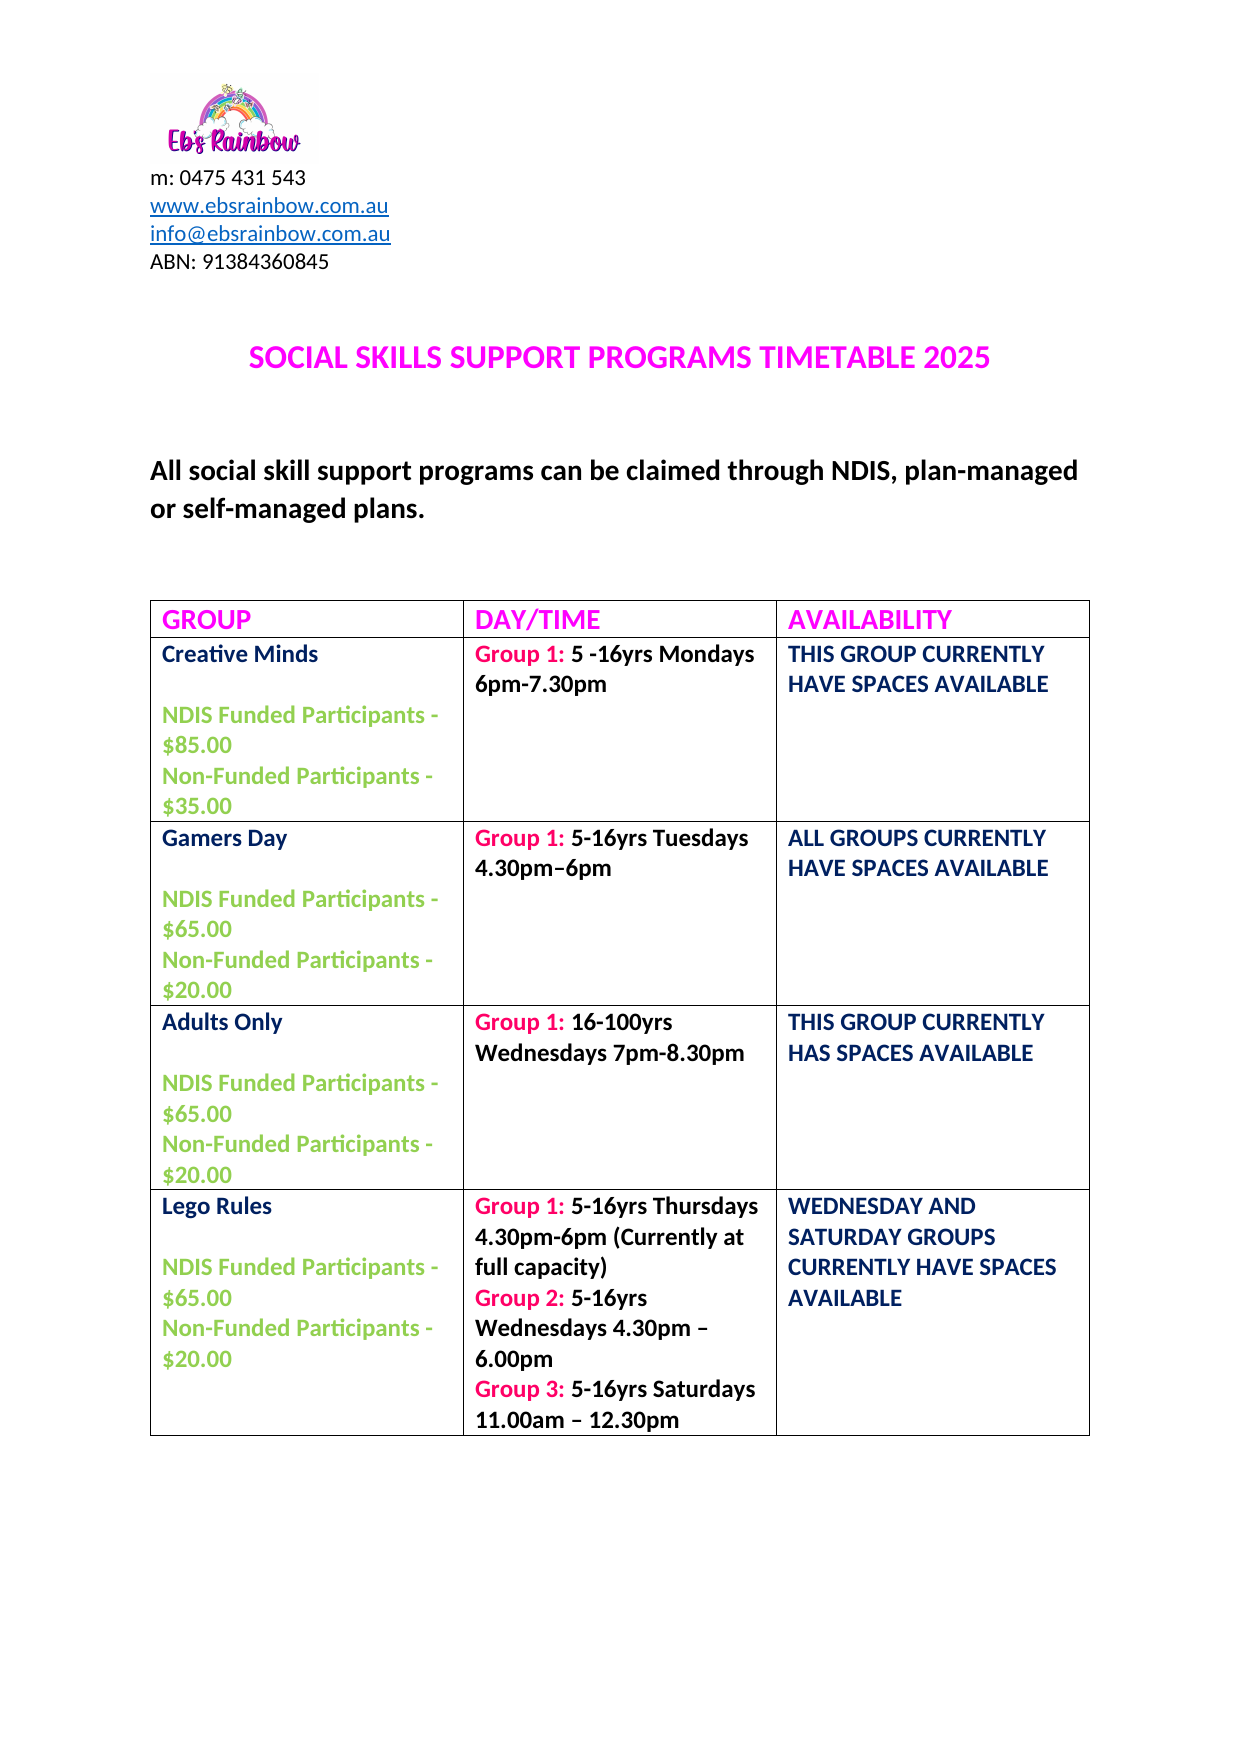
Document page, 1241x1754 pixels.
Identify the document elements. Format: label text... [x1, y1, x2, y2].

table_cell THIS GROUP CURRENTLY HAS SPACES AVAILABLE [777, 1006, 1089, 1189]
table_cell ALL GROUPS CURRENTLY HAVE SPACES AVAILABLE [777, 822, 1089, 1005]
table_cell WEDNESDAY AND SATURDAY GROUPS CURRENTLY HAVE SPACES AVAILABLE [777, 1190, 1089, 1434]
picture [150, 73, 319, 164]
table_cell Group 1: 5-16yrs Thursdays 4.30pm-6pm (Currently at full capacity) Group 2: 5-16yrs Wednesdays 4.30pm – 6.00pm Group 3: 5-16yrs Saturdays 11.00am – 12.30pm [464, 1190, 776, 1434]
text All social skill support programs can be claimed through NDIS, plan-managed or self-managed plans. [150, 452, 1090, 526]
table_cell THIS GROUP CURRENTLY HAVE SPACES AVAILABLE [777, 638, 1089, 821]
table_cell Group 1: 5 -16yrs Mondays 6pm-7.30pm [464, 638, 776, 821]
table_cell Creative Minds NDIS Funded Participants - $85.00 Non-Funded Participants - $35.00 [151, 638, 463, 821]
table_header AVAILABILITY [777, 601, 1089, 637]
table_cell Adults Only NDIS Funded Participants - $65.00 Non-Funded Participants - $20.00 [151, 1006, 463, 1189]
text SOCIAL SKILLS SUPPORT PROGRAMS TIMETABLE 2025 [150, 336, 1090, 377]
table_header DAY/TIME [464, 601, 776, 637]
table_cell Group 1: 16-100yrs Wednesdays 7pm-8.30pm [464, 1006, 776, 1189]
table_header GROUP [151, 601, 463, 637]
table_cell Gamers Day NDIS Funded Participants - $65.00 Non-Funded Participants - $20.00 [151, 822, 463, 1005]
table_cell Lego Rules NDIS Funded Participants - $65.00 Non-Funded Participants - $20.00 [151, 1190, 463, 1434]
table_cell Group 1: 5-16yrs Tuesdays 4.30pm–6pm [464, 822, 776, 1005]
